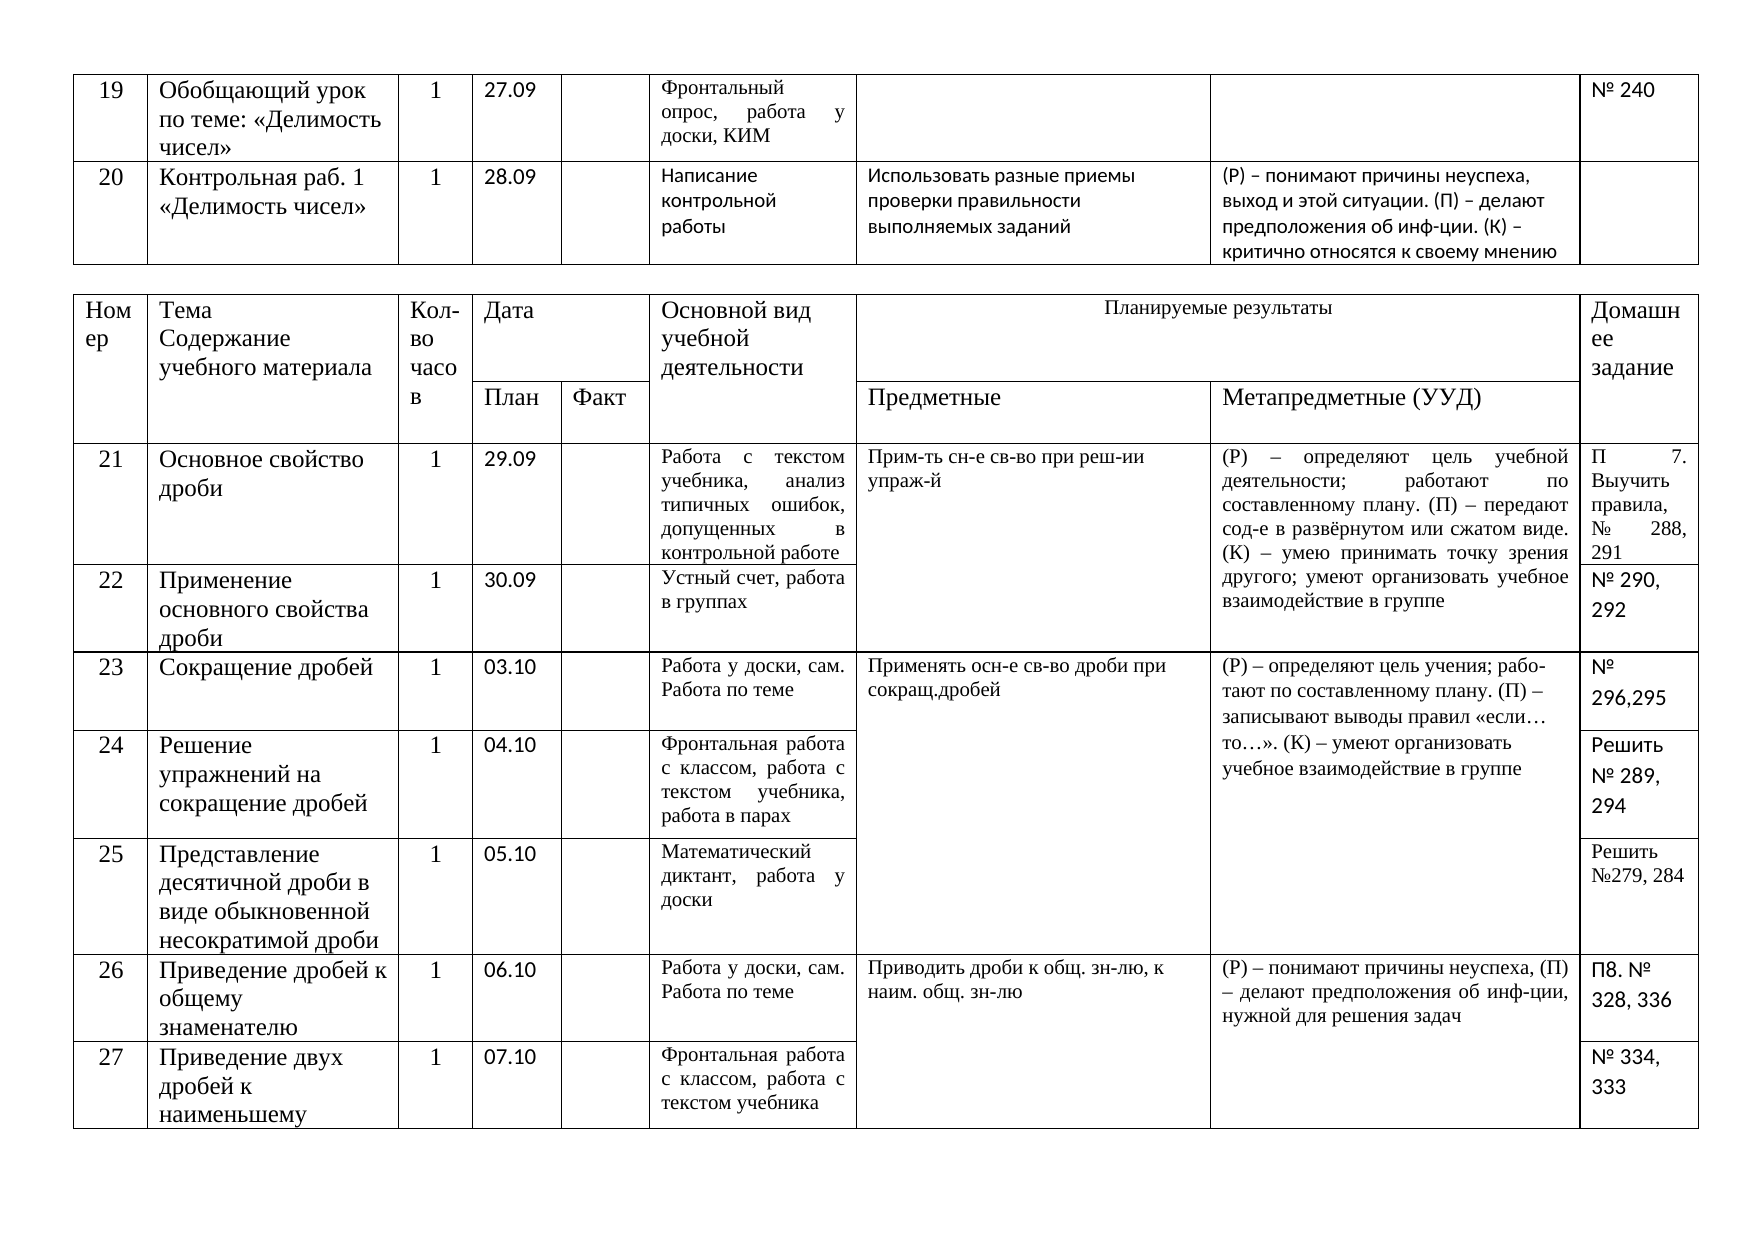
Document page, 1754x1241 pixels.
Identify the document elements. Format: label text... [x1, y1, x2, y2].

table_cell [1581, 162, 1698, 264]
table_cell План [473, 382, 561, 443]
table_cell 27.09 [473, 75, 561, 161]
table_cell № 290, 292 [1581, 565, 1698, 651]
table_cell 28.09 [473, 162, 561, 264]
table_cell [562, 653, 649, 729]
table_cell [562, 444, 649, 564]
table_cell [562, 839, 649, 954]
table_cell Метапредметные (УУД) [1211, 382, 1579, 443]
table_cell Основное свойство дроби [148, 444, 398, 564]
table_cell 21 [74, 444, 147, 564]
table_header Домашнее задание [1581, 295, 1698, 443]
table_cell 03.10 [473, 653, 561, 729]
table_cell [562, 955, 649, 1041]
table_cell Представление десятичной дроби в виде обыкновенной несократимой дроби [148, 839, 398, 954]
table_cell 06.10 [473, 955, 561, 1041]
table_cell № 296,295 [1581, 653, 1698, 729]
table_cell Написание контрольной работы [650, 162, 856, 264]
table_cell Устный счет, работа в группах [650, 565, 856, 651]
table_cell № 240 [1581, 75, 1698, 161]
table_cell Математический диктант, работа у доски [650, 839, 856, 954]
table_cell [650, 1042, 856, 1128]
table_cell 1 [399, 565, 472, 651]
table_cell Приводить дроби к общ. зн-лю, к наим. общ. зн-люроби к общ. зн-лю, к наим. .дробейелями. Рассмотреть сложение и вычитание смеше знаменателями, ввести понятие наименьшего общег [857, 955, 1210, 1128]
table_cell Работа у доски, сам. Работа по теме [650, 955, 856, 1041]
table_cell (Р) – понимают причины неуспеха, (П) – делают предположения об инф-ции, нужной для решения задач [1211, 955, 1579, 1128]
table_cell 24 [74, 731, 147, 838]
table_cell 05.10 [473, 839, 561, 954]
table_cell Решить № 289, 294 [1581, 731, 1698, 838]
table_header Планируемые результаты [857, 295, 1579, 381]
table_cell Работа с текстом учебника, анализ типичных ошибок, допущенных в контрольной работе [650, 444, 856, 564]
table_cell 1 [399, 1042, 472, 1128]
table_cell 19 [74, 75, 147, 161]
table_cell Применение основного свойства дроби [148, 565, 398, 651]
table_cell 1 [399, 162, 472, 264]
table_cell Обобщающий урок по теме: «Делимость чисел» [148, 75, 398, 161]
table_cell Приведение дробей к общему знаменателю [148, 955, 398, 1041]
table_cell 30.09 [473, 565, 561, 651]
table_cell Прим-ть сн-е св-во при реш-ии упраж-й [857, 444, 1210, 651]
table_cell 22 [74, 565, 147, 651]
table_header Дата [473, 295, 649, 381]
table_cell Предметные [857, 382, 1210, 443]
table_cell Фронтальная работа с классом, работа с текстом учебника, работа в парах [650, 731, 856, 838]
table_cell [562, 1042, 649, 1128]
table_cell 1 [399, 955, 472, 1041]
table_cell 04.10 [473, 731, 561, 838]
table_cell Работа у доски, сам. Работа по теме [650, 653, 856, 729]
table_cell 20 [74, 162, 147, 264]
table_cell Использовать разные приемы проверки правильности выполняемых заданий [857, 162, 1210, 264]
table_cell Факт [562, 382, 649, 443]
table_cell 07.10 [473, 1042, 561, 1128]
table_cell [562, 75, 649, 161]
table_cell (Р) – определяют цель учения; работают по составленному плану. (П) – записывают выводы правил «если… то…». (К) – умеют организовать учебное взаимодействие в группе [1211, 653, 1579, 954]
table_cell Фронтальный опрос, работа у доски, КИМ [650, 75, 856, 161]
table_cell 29.09 [473, 444, 561, 564]
table_header Кол-во часов [399, 295, 472, 443]
table_cell Контрольная раб. 1 «Делимость чисел» [148, 162, 398, 264]
table_header Основной вид учебной деятельности [650, 295, 856, 443]
table_cell [562, 565, 649, 651]
table_cell 1 [399, 839, 472, 954]
table_cell 1 [399, 731, 472, 838]
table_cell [148, 1042, 398, 1128]
table_header Тема Содержание учебного материала [148, 295, 398, 443]
table_cell 1 [399, 75, 472, 161]
table_cell 1 [399, 653, 472, 729]
table_cell 26 [74, 955, 147, 1041]
table_cell Решение упражнений на сокращение дробей [148, 731, 398, 838]
table_cell 27 [74, 1042, 147, 1128]
table_cell 25 [74, 839, 147, 954]
table_cell П8. № 328, 336 [1581, 955, 1698, 1041]
table_cell Решить №279, 284 [1581, 839, 1698, 954]
table_cell П 7. Выучить правила, № 288, 291 [1581, 444, 1698, 564]
table_cell 1 [399, 444, 472, 564]
table_header Номер [74, 295, 147, 443]
table_cell 23 [74, 653, 147, 729]
table_cell [562, 162, 649, 264]
table_cell Сокращение дробей [148, 653, 398, 729]
table_cell (Р) – определяют цель учебной деятельности; работают по составленному плану. (П) – передают сод-е в развёрнутом или сжатом виде. (К) – умею принимать точку зрения другого; умеют организовать учебное взаимодействие в группе [1211, 444, 1579, 651]
table_cell (Р) – понимают причины неуспеха, выход и этой ситуации. (П) – делают предположения об инф-ции. (К) –критично относятся к своему мнению [1211, 162, 1579, 264]
table_cell Применять осн-е св-во дроби при сокращ.дробей [857, 653, 1210, 954]
table_cell № 334, 333 [1581, 1042, 1698, 1128]
table_cell [562, 731, 649, 838]
